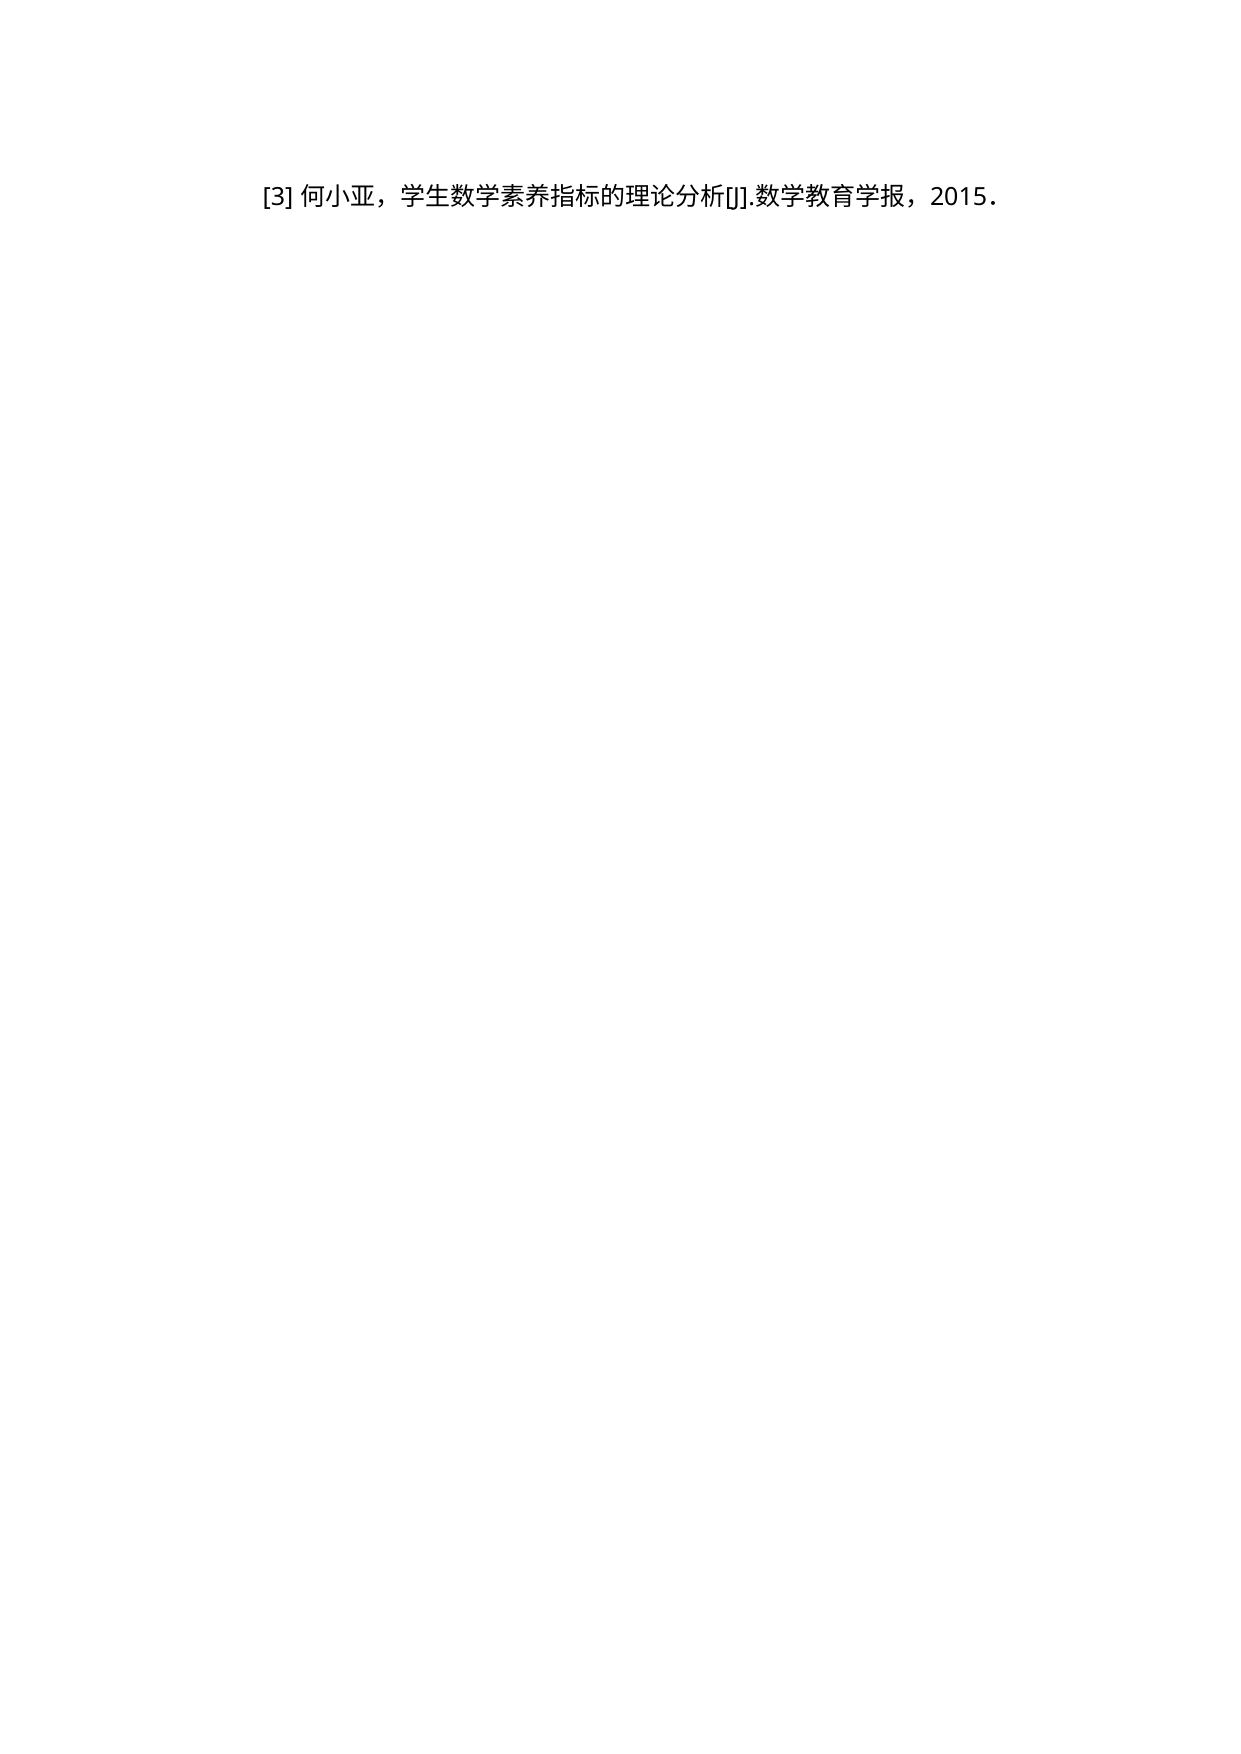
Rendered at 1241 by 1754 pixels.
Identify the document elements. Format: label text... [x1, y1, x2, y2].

text [3] 何小亚，学生数学素养指标的理论分析[J].数学教育学报，2015． [187, 162, 1053, 227]
